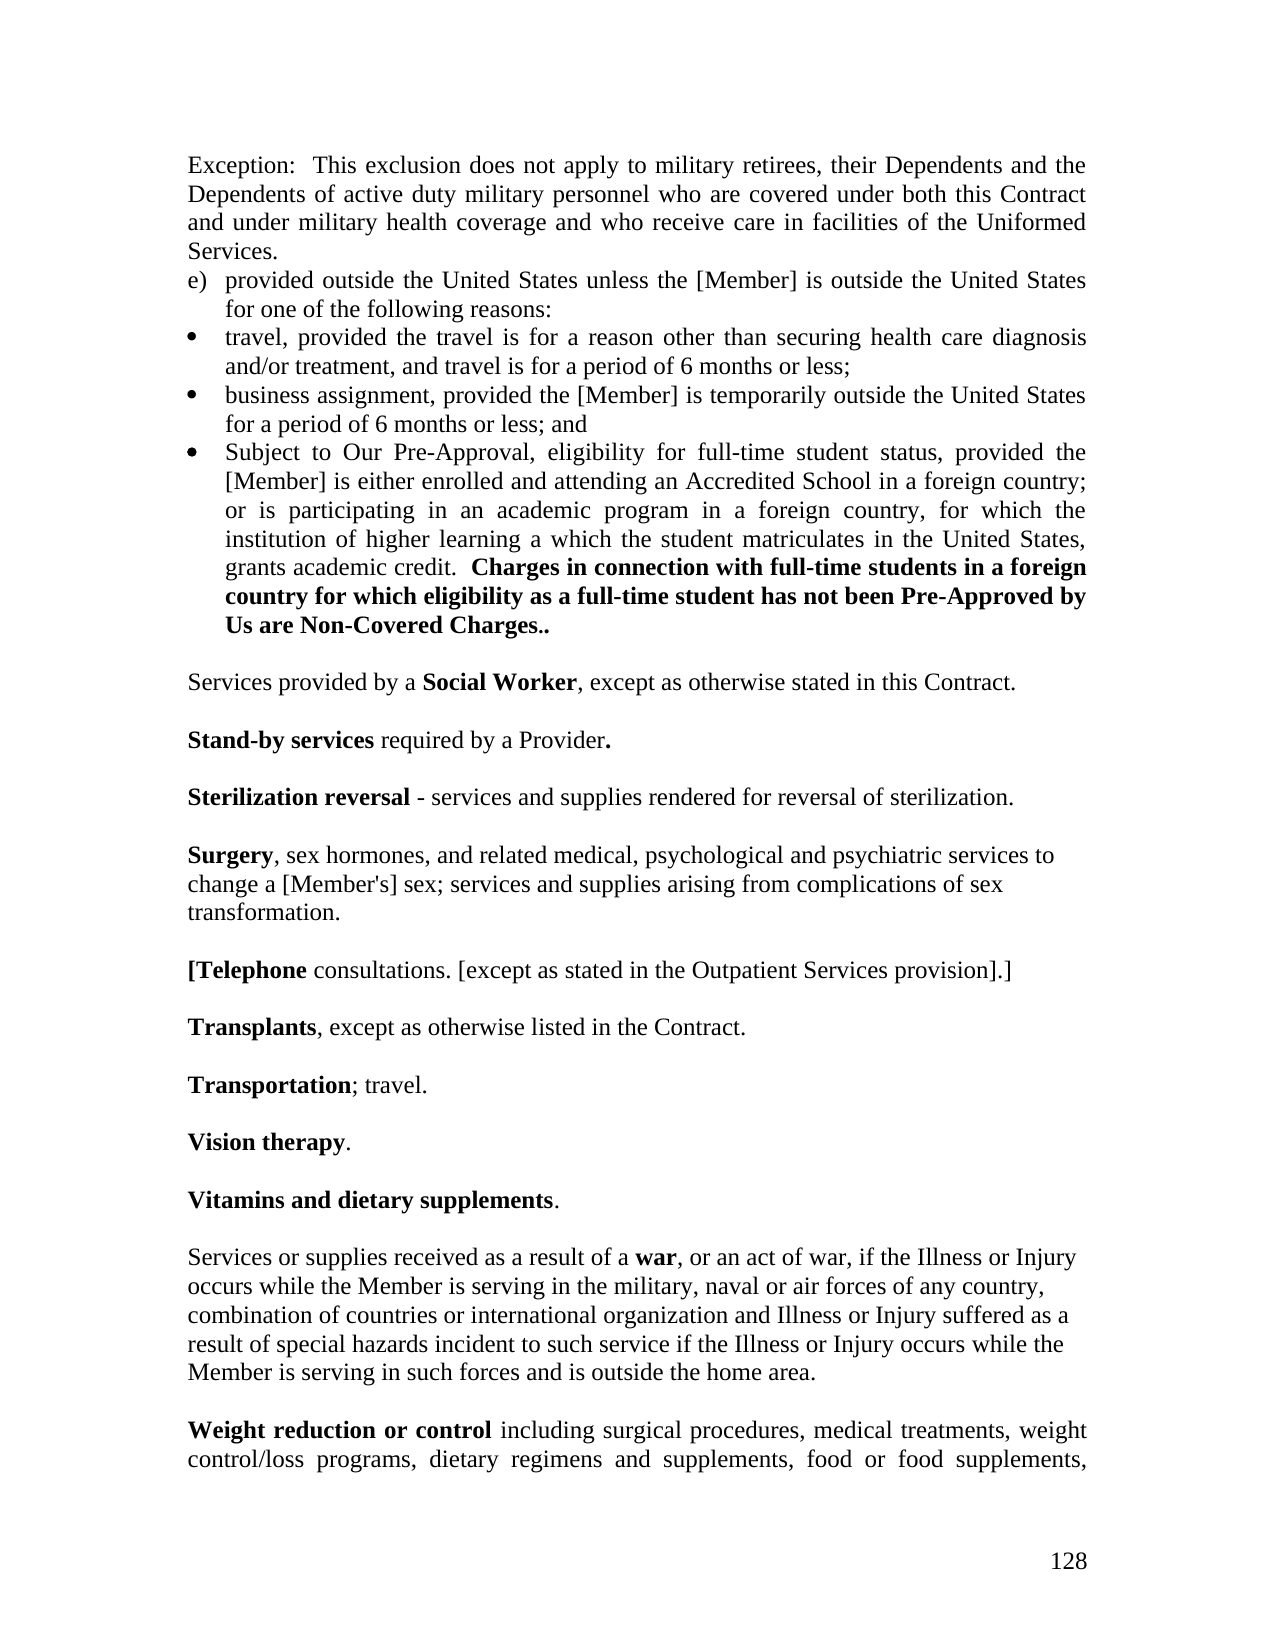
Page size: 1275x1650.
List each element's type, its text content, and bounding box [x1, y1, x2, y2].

text Transportation; travel. [187, 1070, 1087, 1099]
text Exception: This exclusion does not apply to military retirees, their Dependents and the Dependents of active duty military personnel who are covered under both this Contract and under military health coverage and who receive care in facilities of the Uniformed Services. [187, 150, 1087, 265]
text Stand-by services required by a Provider. [187, 725, 1087, 754]
list provided outside the unless the [Member] is outside the for one of the following reasons: [187, 265, 1087, 322]
text Services provided by a Social Worker, except as otherwise stated in this Contract. [187, 667, 1087, 696]
text [Telephone consultations. [except as stated in the Outpatient Services provision].] [187, 955, 1087, 984]
text Services or supplies received as a result of a war, or an act of war, if the Illness or Injury occurs while the Member is serving in the military, naval or air forces of any country, combination of countries or international organization and Illness or Injury suffered as a result of special hazards incident to such service if the Illness or Injury occurs while the Member is serving in such forces and is outside the home area. [187, 1242, 1087, 1386]
text Surgery, sex hormones, and related medical, psychological and psychiatric services to change a [Member's] sex; services and supplies arising from complications of sex transformation. [187, 840, 1087, 926]
text Vision therapy. [187, 1127, 1087, 1156]
text Vitamins and dietary supplements. [187, 1185, 1087, 1214]
list business assignment, provided the [Member] is temporarily outside the for a period of 6 months or less; and [187, 380, 1087, 437]
list travel, provided the travel is for a reason other than securing health care diagnosis and/or treatment, and travel is for a period of 6 months or less; [187, 322, 1087, 380]
text Sterilization reversal - services and supplies rendered for reversal of sterilization. [187, 782, 1087, 811]
text Transplants, except as otherwise listed in the Contract. [187, 1012, 1087, 1041]
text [187, 1415, 1087, 1472]
list Subject to Our Pre-Approval, eligibility for full-time student status, provided the [Member] is either enrolled and attending an Accredited School in a foreign country; or is participating in an academic program in a foreign country, for which the institution of higher learning a which the student matriculates in the United States, grants academic credit. Charges in connection with full-time students in a foreign country for which eligibility as a full-time student has not been Pre-Approved by Us are Non-Covered Charges.. [187, 437, 1087, 639]
